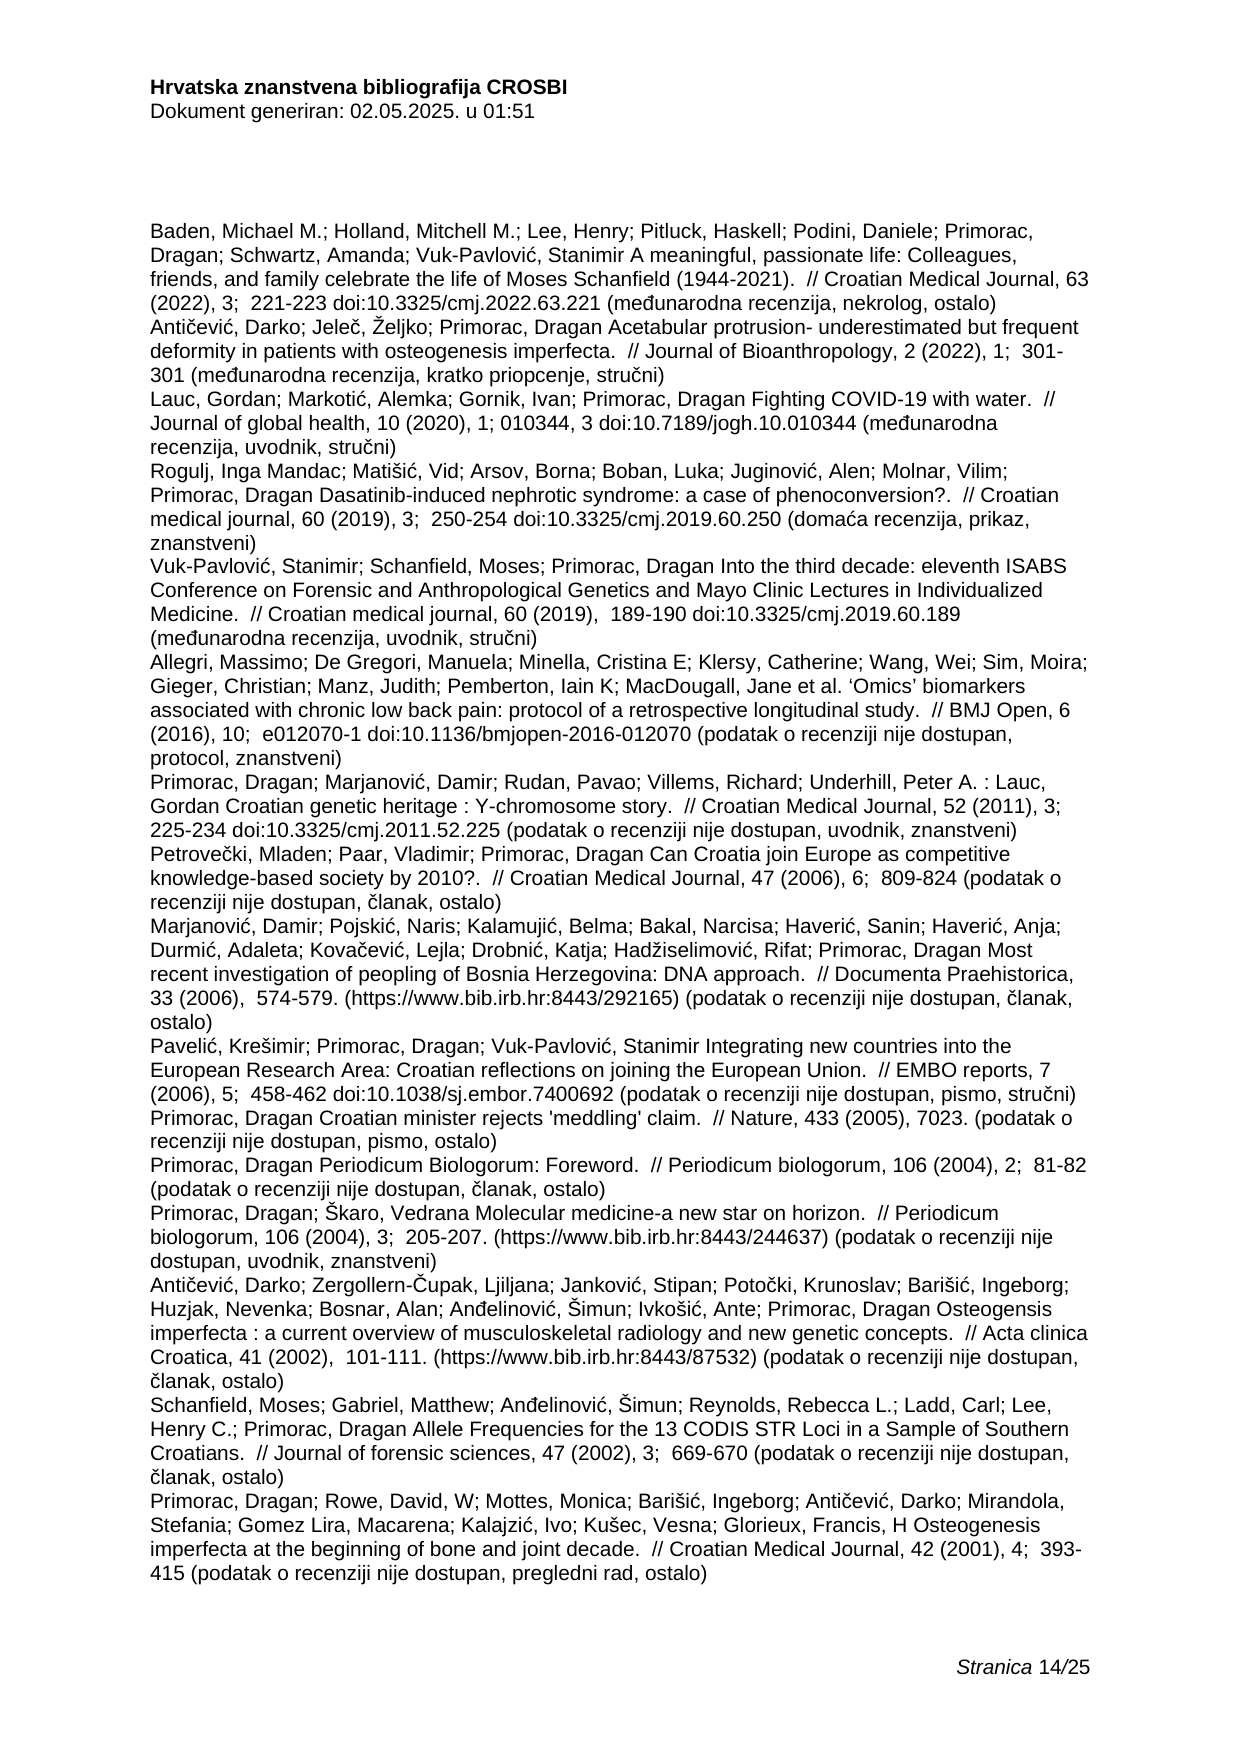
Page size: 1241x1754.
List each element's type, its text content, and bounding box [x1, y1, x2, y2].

text Primorac, Dragan [150, 1153, 1090, 1201]
text Baden, Michael M.; Holland, Mitchell M.; Lee, Henry; Pitluck, Haskell; Podini, Daniele; Primorac, Dragan; Schwartz, Amanda; Vuk-Pavlović, Stanimir [150, 219, 1090, 315]
text Schanfield, Moses; Gabriel, Matthew; Anđelinović, Šimun; Reynolds, Rebecca L.; Ladd, Carl; Lee, Henry C.; Primorac, Dragan [150, 1393, 1090, 1489]
text Lauc, Gordan; Markotić, Alemka; Gornik, Ivan; Primorac, Dragan [150, 387, 1090, 458]
text Antičević, Darko; Zergollern-Čupak, Ljiljana; Janković, Stipan; Potočki, Krunoslav; Barišić, Ingeborg; Huzjak, Nevenka; Bosnar, Alan; Anđelinović, Šimun; Ivkošić, Ante; Primorac, Dragan [150, 1273, 1090, 1393]
text Primorac, Dragan; Rowe, David, W; Mottes, Monica; Barišić, Ingeborg; Antičević, Darko; Mirandola, Stefania; Gomez Lira, Macarena; Kalajzić, Ivo; Kušec, Vesna; Glorieux, Francis, H [150, 1489, 1090, 1584]
text Vuk-Pavlović, Stanimir; Schanfield, Moses; Primorac, Dragan [150, 554, 1090, 650]
text Pavelić, Krešimir; Primorac, Dragan; Vuk-Pavlović, Stanimir [150, 1033, 1090, 1105]
text Primorac, Dragan; Škaro, Vedrana [150, 1201, 1090, 1273]
text Petrovečki, Mladen; Paar, Vladimir; Primorac, Dragan [150, 842, 1090, 914]
text Allegri, Massimo; De Gregori, Manuela; Minella, Cristina E; Klersy, Catherine; Wang, Wei; Sim, Moira; Gieger, Christian; Manz, Judith; Pemberton, Iain K; MacDougall, Jane et al. [150, 650, 1090, 770]
text Primorac, Dragan [150, 1105, 1090, 1153]
text Marjanović, Damir; Pojskić, Naris; Kalamujić, Belma; Bakal, Narcisa; Haverić, Sanin; Haverić, Anja; Durmić, Adaleta; Kovačević, Lejla; Drobnić, Katja; Hadžiselimović, Rifat; Primorac, Dragan [150, 914, 1090, 1033]
text Primorac, Dragan; Marjanović, Damir; Rudan, Pavao; Villems, Richard; Underhill, Peter A. : Lauc, Gordan [150, 770, 1090, 842]
text Antičević, Darko; Jeleč, Željko; Primorac, Dragan [150, 315, 1090, 387]
text Rogulj, Inga Mandac; Matišić, Vid; Arsov, Borna; Boban, Luka; Juginović, Alen; Molnar, Vilim; Primorac, Dragan [150, 458, 1090, 554]
